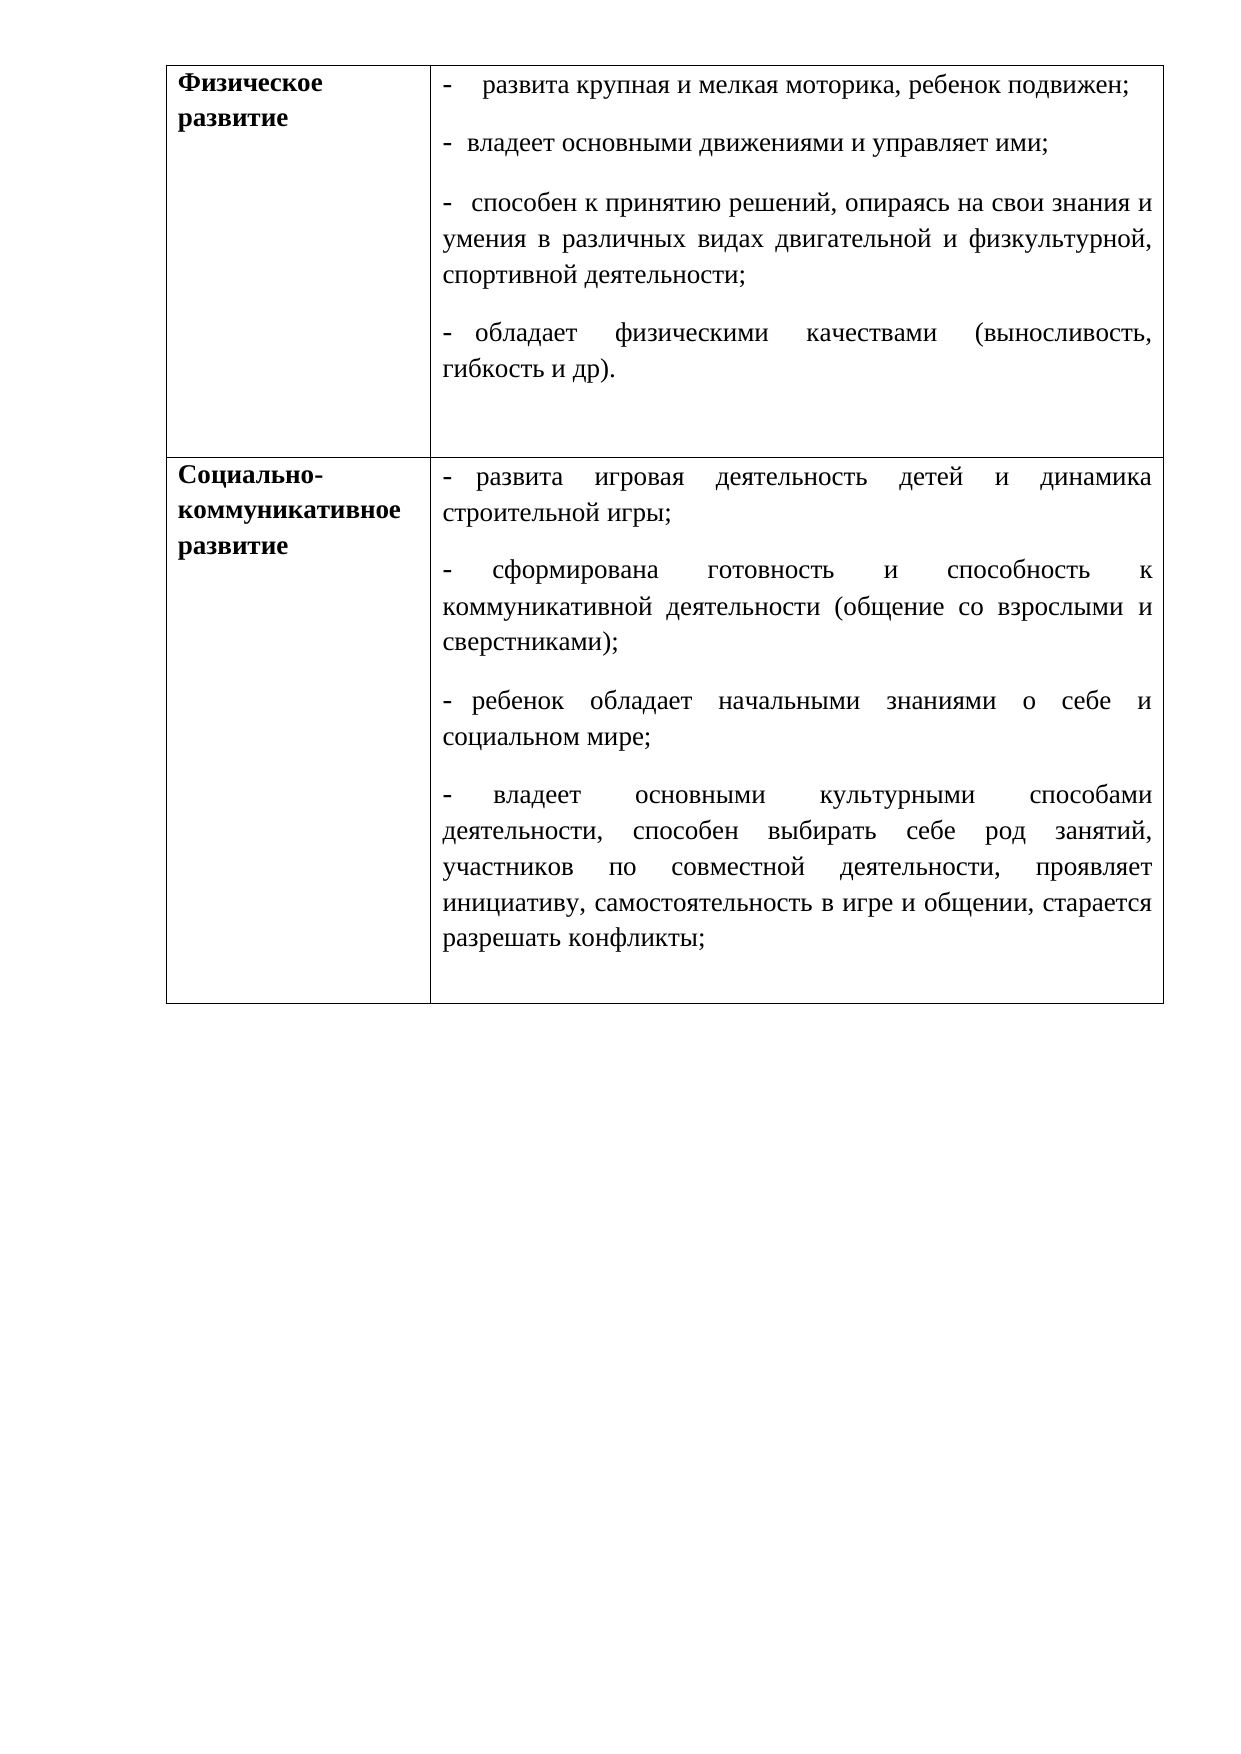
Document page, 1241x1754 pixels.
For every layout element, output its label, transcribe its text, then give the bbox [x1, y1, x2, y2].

table_header Физическое развитие [167, 66, 430, 457]
table_cell Социально- коммуникативное развитие [167, 458, 430, 1003]
table_cell развита игровая деятельность детей и динамика строительной игры; сформирована готовность и способность к коммуникативной деятельности (общение со взрослыми и сверстниками); ребенок обладает начальными знаниями о себе и социальном мире; владеет основными культурными способами деятельности, способен выбирать себе род занятий, участников по совместной деятельности, проявляет инициативу, самостоятельность в игре и общении, старается разрешать конфликты; [431, 458, 1163, 1003]
table_header развита крупная и мелкая моторика, ребенок подвижен; владеет основными движениями и управляет ими; способен к принятию решений, опираясь на свои знания и умения в различных видах двигательной и физкультурной, спортивной деятельности; обладает физическими качествами (выносливость, гибкость и др). [431, 66, 1163, 457]
